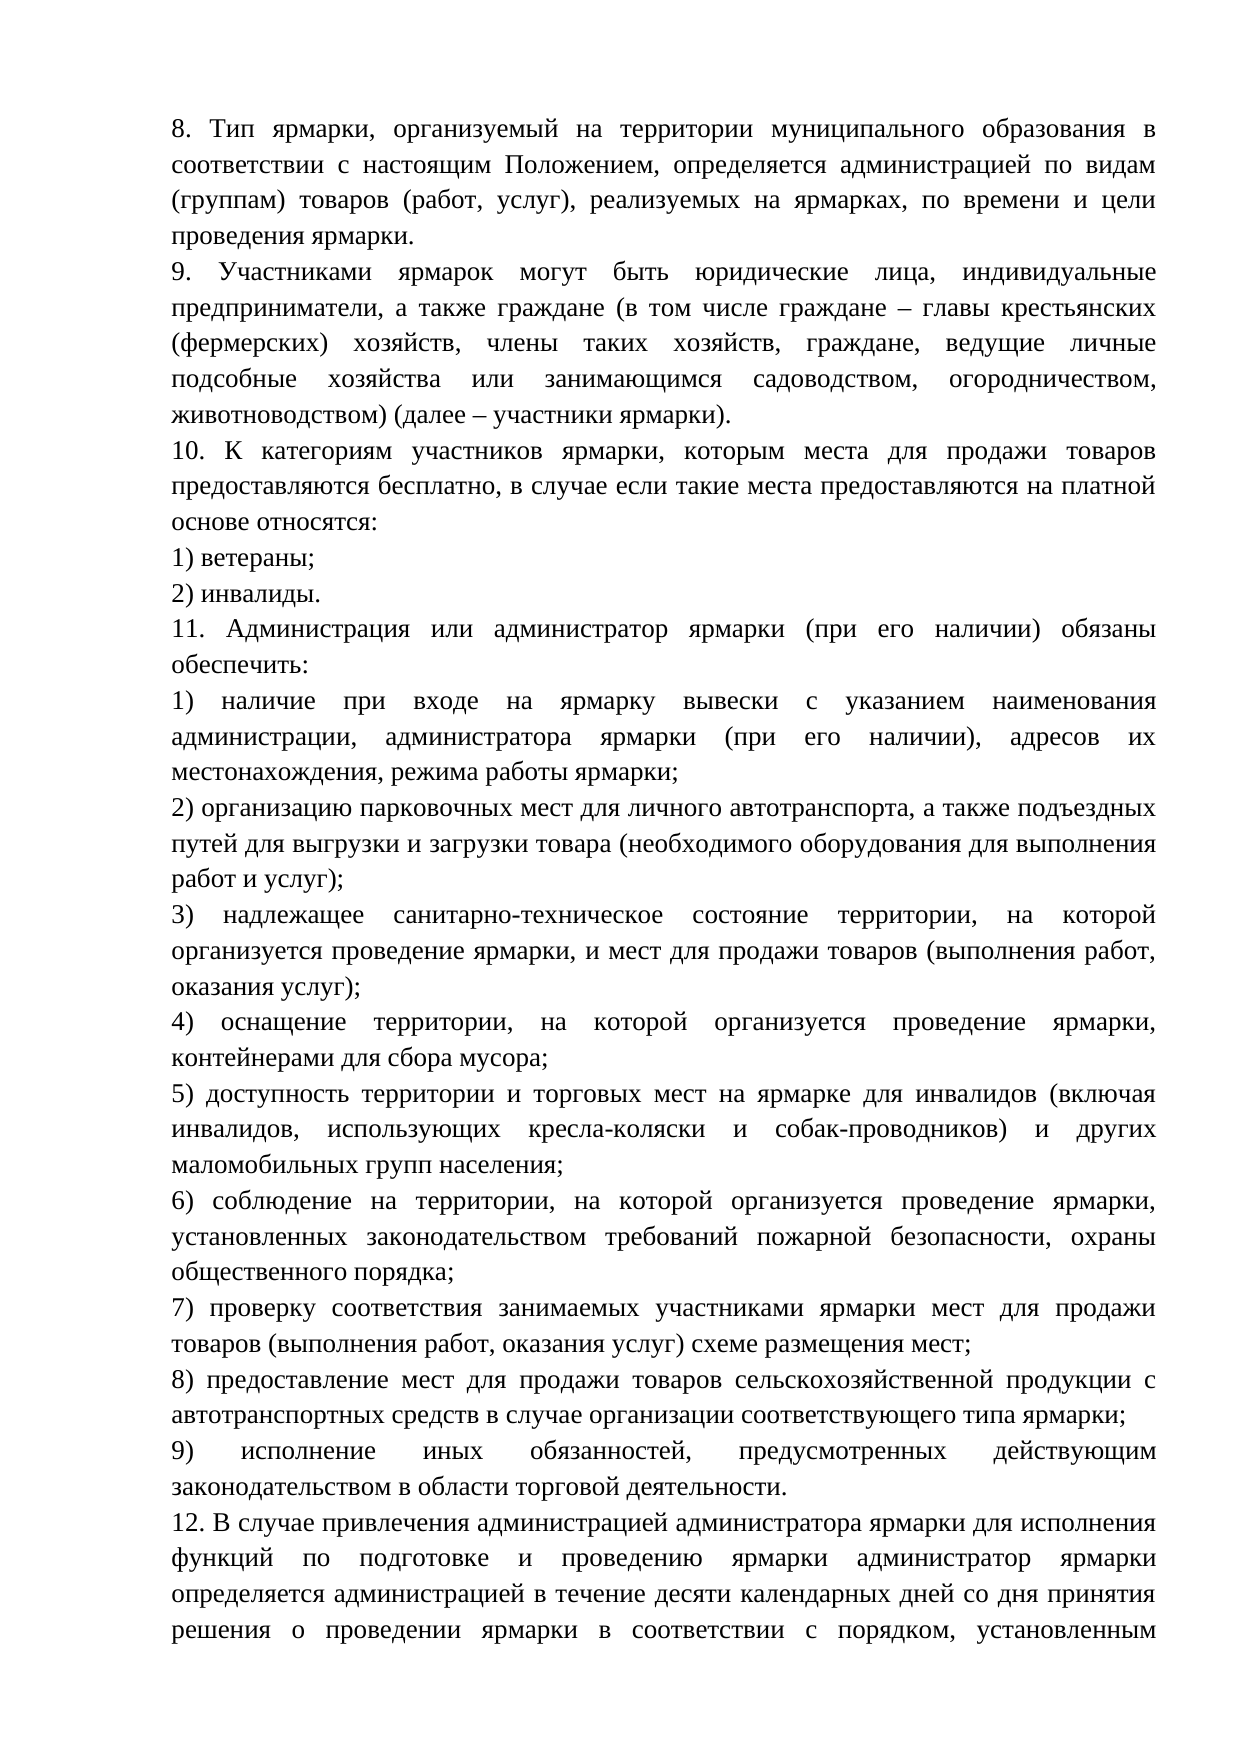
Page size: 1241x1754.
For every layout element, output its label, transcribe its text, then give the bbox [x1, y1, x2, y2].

text 9. Участниками ярмарок могут быть юридические лица, индивидуальные предприниматели, а также граждане (в том числе граждане – главы крестьянских (фермерских) хозяйств, члены таких хозяйств, граждане, ведущие личные подсобные хозяйства или занимающимся садоводством, огородничеством, животноводством) (далее – участники ярмарки). [171, 255, 1157, 429]
text 1) ветераны; [171, 541, 1157, 572]
text 1) наличие при входе на ярмарку вывески с указанием наименования администрации, администратора ярмарки (при его наличии), адресов их местонахождения, режима работы ярмарки; [171, 684, 1157, 786]
text 3) надлежащее санитарно-техническое состояние территории, на которой организуется проведение ярмарки, и мест для продажи товаров (выполнения работ, оказания услуг); [171, 898, 1157, 1001]
text 8) предоставление мест для продажи товаров сельскохозяйственной продукции с автотранспортных средств в случае организации соответствующего типа ярмарки; [171, 1363, 1157, 1429]
text 9) исполнение иных обязанностей, предусмотренных действующим законодательством в области торговой деятельности. [171, 1434, 1157, 1501]
text 5) доступность территории и торговых мест на ярмарке для инвалидов (включая инвалидов, использующих кресла-коляски и собак-проводников) и других маломобильных групп населения; [171, 1077, 1157, 1179]
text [171, 1506, 1157, 1644]
text 11. Администрация или администратор ярмарки (при его наличии) обязаны обеспечить: [171, 612, 1157, 679]
text 2) инвалиды. [171, 577, 1157, 608]
text 6) соблюдение на территории, на которой организуется проведение ярмарки, установленных законодательством требований пожарной безопасности, охраны общественного порядка; [171, 1184, 1157, 1287]
text 7) проверку соответствия занимаемых участниками ярмарки мест для продажи товаров (выполнения работ, оказания услуг) схеме размещения мест; [171, 1291, 1157, 1358]
text 2) организацию парковочных мест для личного автотранспорта, а также подъездных путей для выгрузки и загрузки товара (необходимого оборудования для выполнения работ и услуг); [171, 791, 1157, 894]
text 4) оснащение территории, на которой организуется проведение ярмарки, контейнерами для сбора мусора; [171, 1005, 1157, 1072]
text 10. К категориям участников ярмарки, которым места для продажи товаров предоставляются бесплатно, в случае если такие места предоставляются на платной основе относятся: [171, 434, 1157, 536]
text 8. Тип ярмарки, организуемый на территории муниципального образования в соответствии с настоящим Положением, определяется администрацией по видам (группам) товаров (работ, услуг), реализуемых на ярмарках, по времени и цели проведения ярмарки. [171, 112, 1157, 251]
